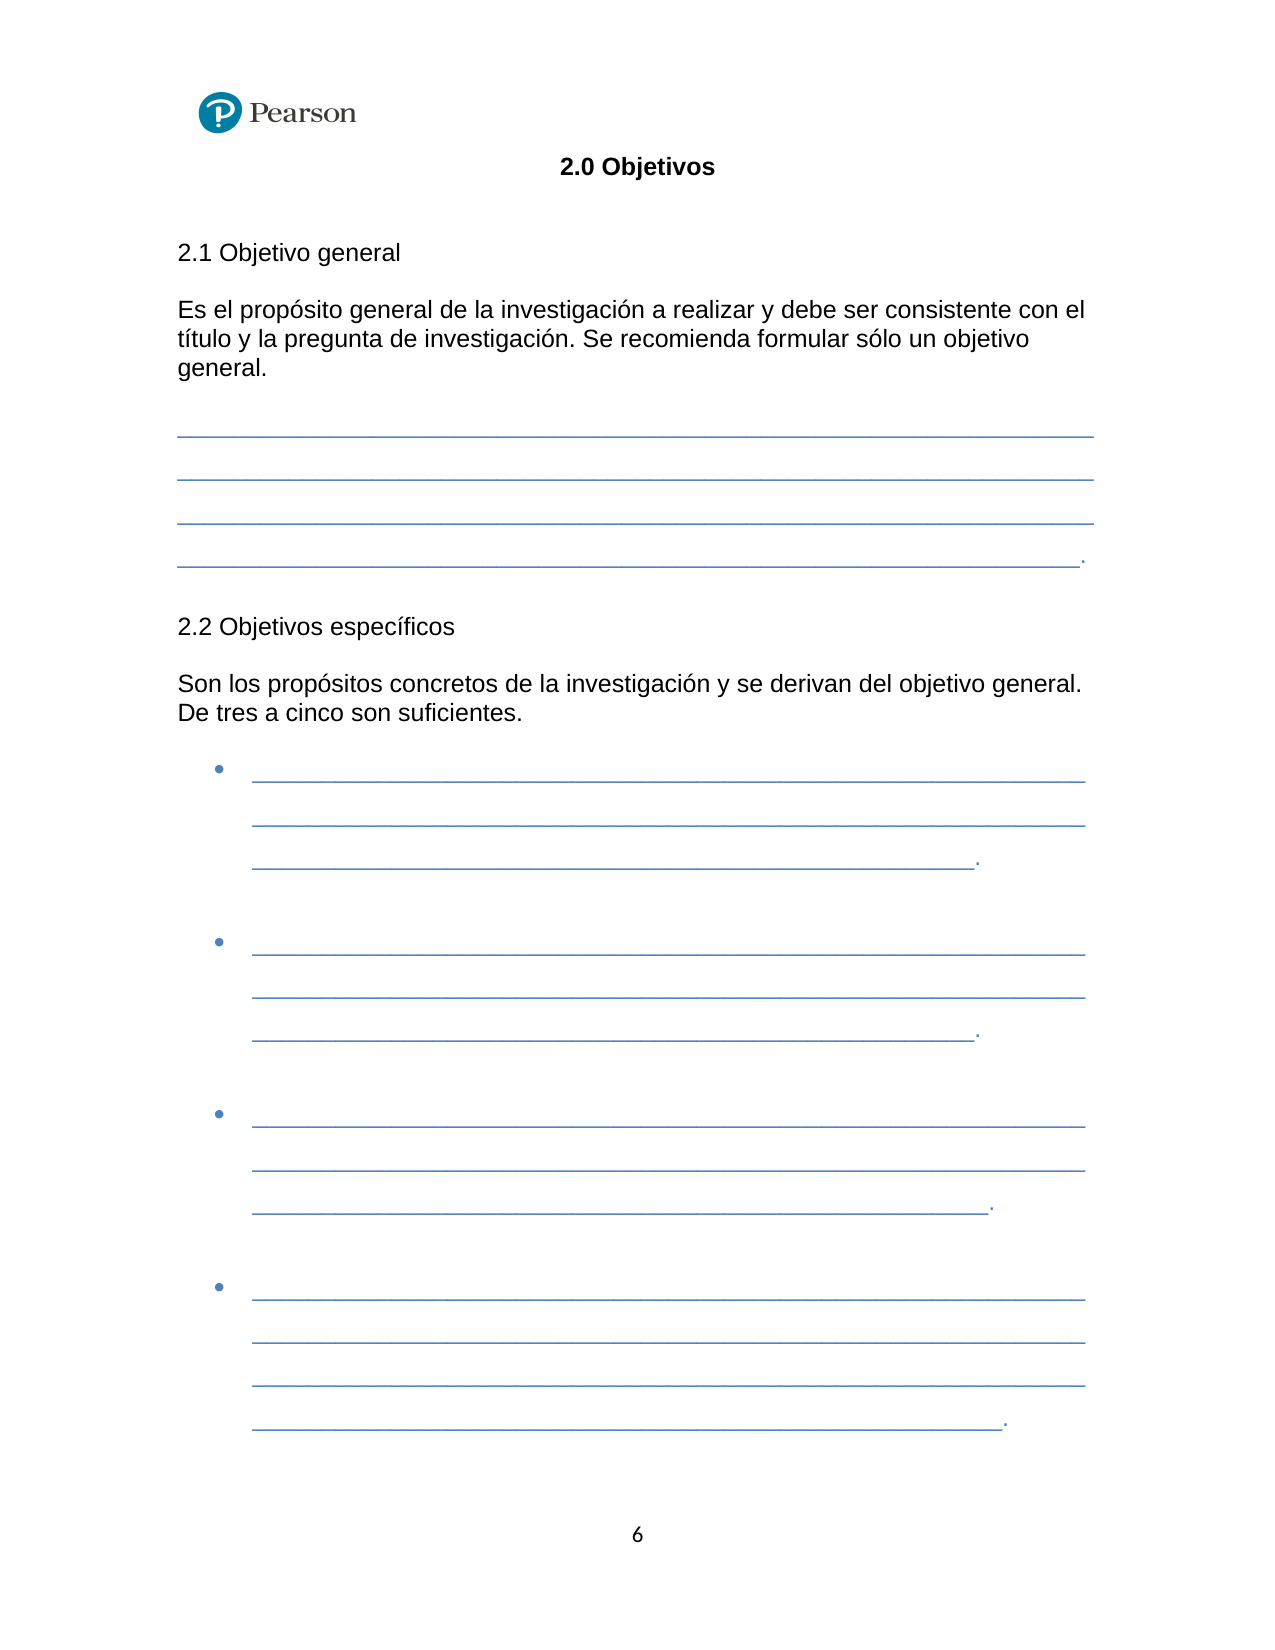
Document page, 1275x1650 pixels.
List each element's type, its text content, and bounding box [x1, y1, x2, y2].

list ____________________________________________________________________________________________________________________________________________________________________________. [215, 928, 1098, 1043]
text 2.1 Objetivo general [177, 238, 1098, 267]
list _____________________________________________________________________________________________________________________________________________________________________________. [215, 1101, 1098, 1216]
text _______________________________________________________________________________________________________________________________________________________________________________________________________________________________________________________________________. [177, 410, 1098, 568]
text 2.2 Objetivos específicos [177, 612, 1098, 640]
list __________________________________________________________________________________________________________________________________________________________________________________________________________________________________________. [215, 1273, 1098, 1431]
text Es el propósito general de la investigación a realizar y debe ser consistente con el título y la pregunta de investigación. Se recomienda formular sólo un objetivo general. [177, 295, 1098, 382]
text Son los propósitos concretos de la investigación y se derivan del objetivo general. De tres a cinco son suficientes. [177, 669, 1098, 727]
text 2.0 Objetivos [177, 152, 1098, 180]
picture [177, 73, 378, 152]
list ____________________________________________________________________________________________________________________________________________________________________________. [215, 755, 1098, 870]
